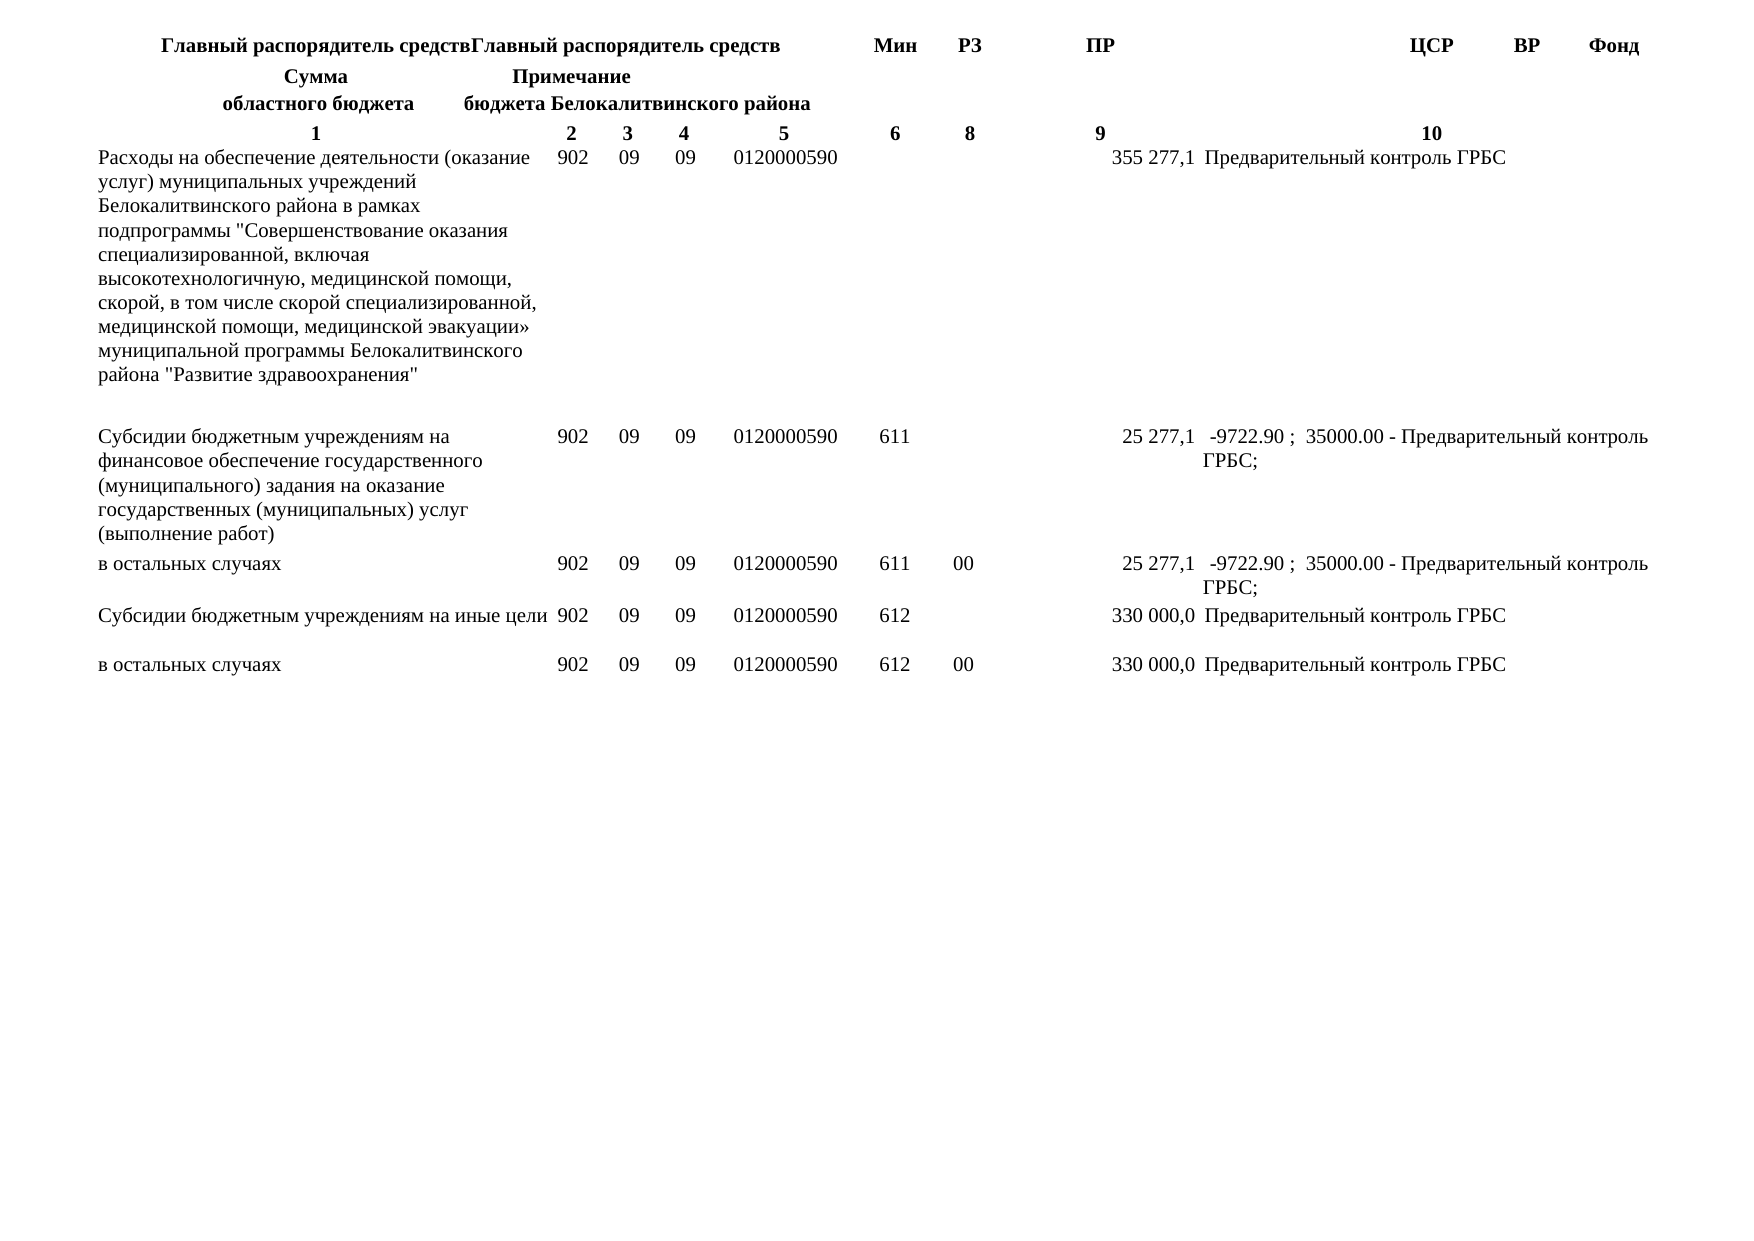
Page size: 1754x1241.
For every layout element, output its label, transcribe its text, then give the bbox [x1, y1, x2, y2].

text Белокалитвинского района в рамках [88, 193, 1724, 217]
text Главный распорядитель средств Главный распорядитель средств Мин РЗ ПР ЦСР ВР Фонд Сумма Примечание [88, 33, 1724, 91]
text Субсидии бюджетным учреждениям на иные цели 902 09 09 0120000590 612 330 000,0 Предварительный контроль ГРБС [88, 602, 1724, 627]
text Расходы на обеспечение деятельности (оказание 902 09 09 0120000590 355 277,1 Предварительный контроль ГРБС [88, 145, 1724, 169]
text государственных (муниципальных) услуг [88, 497, 1724, 521]
text ГРБС; [88, 575, 1724, 599]
text специализированной, включая [88, 242, 1724, 266]
text медицинской помощи, медицинской эвакуации» [88, 314, 1724, 338]
text (муниципального) задания на оказание [88, 472, 1724, 497]
text подпрограммы "Совершенствование оказания [88, 217, 1724, 242]
text в остальных случаях 902 09 09 0120000590 611 00 25 277,1 -9722.90 ; 35000.00 - Предварительный контроль [88, 551, 1724, 575]
text услуг) муниципальных учреждений [88, 169, 1724, 193]
text (выполнение работ) [88, 521, 1724, 545]
text муниципальной программы Белокалитвинского [88, 338, 1724, 362]
text 1 2 3 4 5 6 8 9 10 [88, 121, 1724, 145]
text скорой, в том числе скорой специализированной, [88, 290, 1724, 314]
text финансовое обеспечение государственного ГРБС; [88, 448, 1724, 472]
text района "Развитие здравоохранения" [88, 362, 1724, 386]
text областного бюджета бюджета Белокалитвинского района [88, 91, 1724, 115]
text Субсидии бюджетным учреждениям на 902 09 09 0120000590 611 25 277,1 -9722.90 ; 35000.00 - Предварительный контроль [88, 424, 1724, 448]
text высокотехнологичную, медицинской помощи, [88, 266, 1724, 290]
text в остальных случаях 902 09 09 0120000590 612 00 330 000,0 Предварительный контроль ГРБС [88, 652, 1724, 676]
